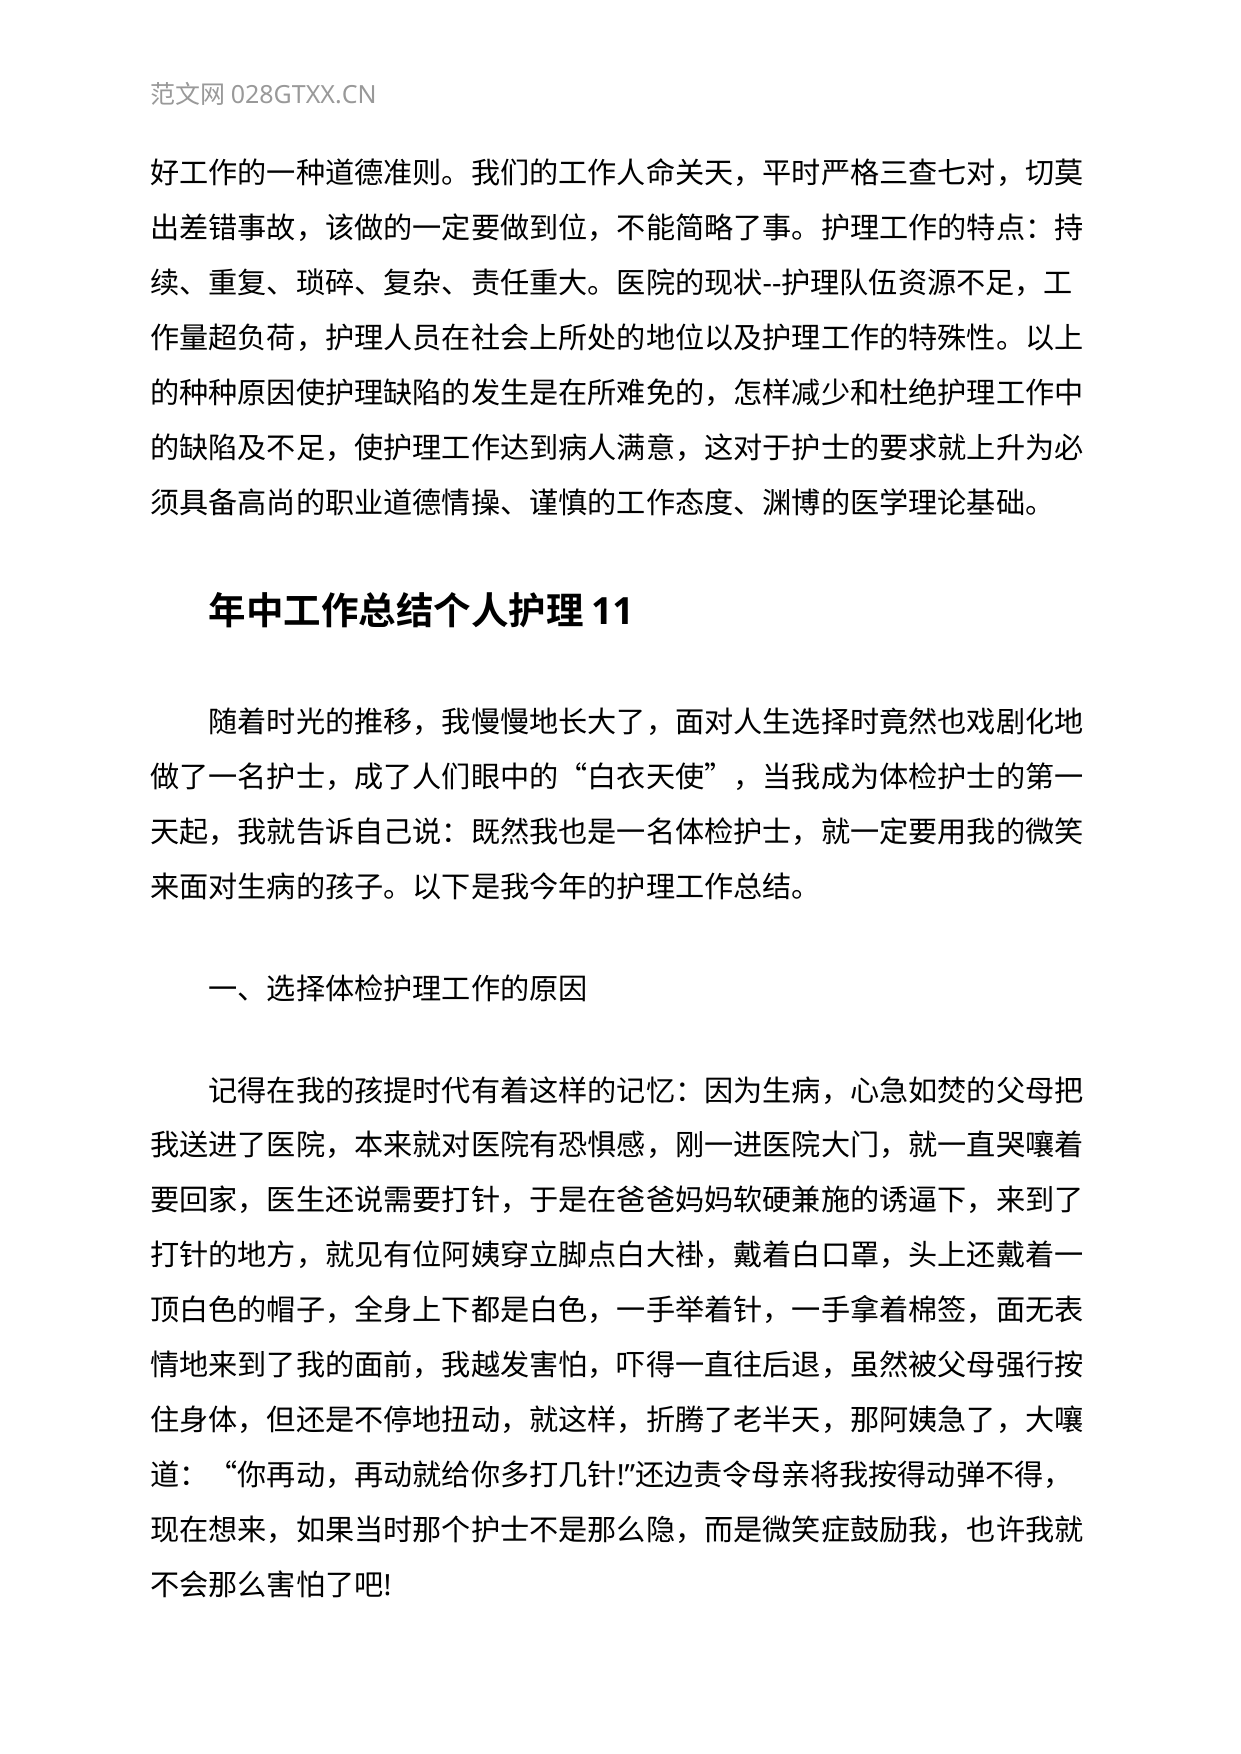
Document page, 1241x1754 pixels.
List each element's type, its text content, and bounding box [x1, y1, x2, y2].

text 一、选择体检护理工作的原因 [150, 965, 1090, 1008]
text 随着时光的推移，我慢慢地长大了，面对人生选择时竟然也戏剧化地做了一名护士，成了人们眼中的“白衣天使”，当我成为体检护士的第一天起，我就告诉自己说：既然我也是一名体检护士，就一定要用我的微笑来面对生病的孩子。以下是我今年的护理工作总结。 [150, 699, 1090, 906]
text 记得在我的孩提时代有着这样的记忆：因为生病，心急如焚的父母把我送进了医院，本来就对医院有恐惧感，刚一进医院大门，就一直哭嚷着要回家，医生还说需要打针，于是在爸爸妈妈软硬兼施的诱逼下，来到了打针的地方，就见有位阿姨穿立脚点白大褂，戴着白口罩，头上还戴着一顶白色的帽子，全身上下都是白色，一手举着针，一手拿着棉签，面无表情地来到了我的面前，我越发害怕，吓得一直往后退，虽然被父母强行按住身体，但还是不停地扭动，就这样，折腾了老半天，那阿姨急了，大嚷道：“你再动，再动就给你多打几针!”还边责令母亲将我按得动弹不得，现在想来，如果当时那个护士不是那么隐，而是微笑症鼓励我，也许我就不会那么害怕了吧! [150, 1067, 1090, 1604]
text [150, 150, 1090, 522]
text 年中工作总结个人护理11 [150, 581, 1090, 636]
